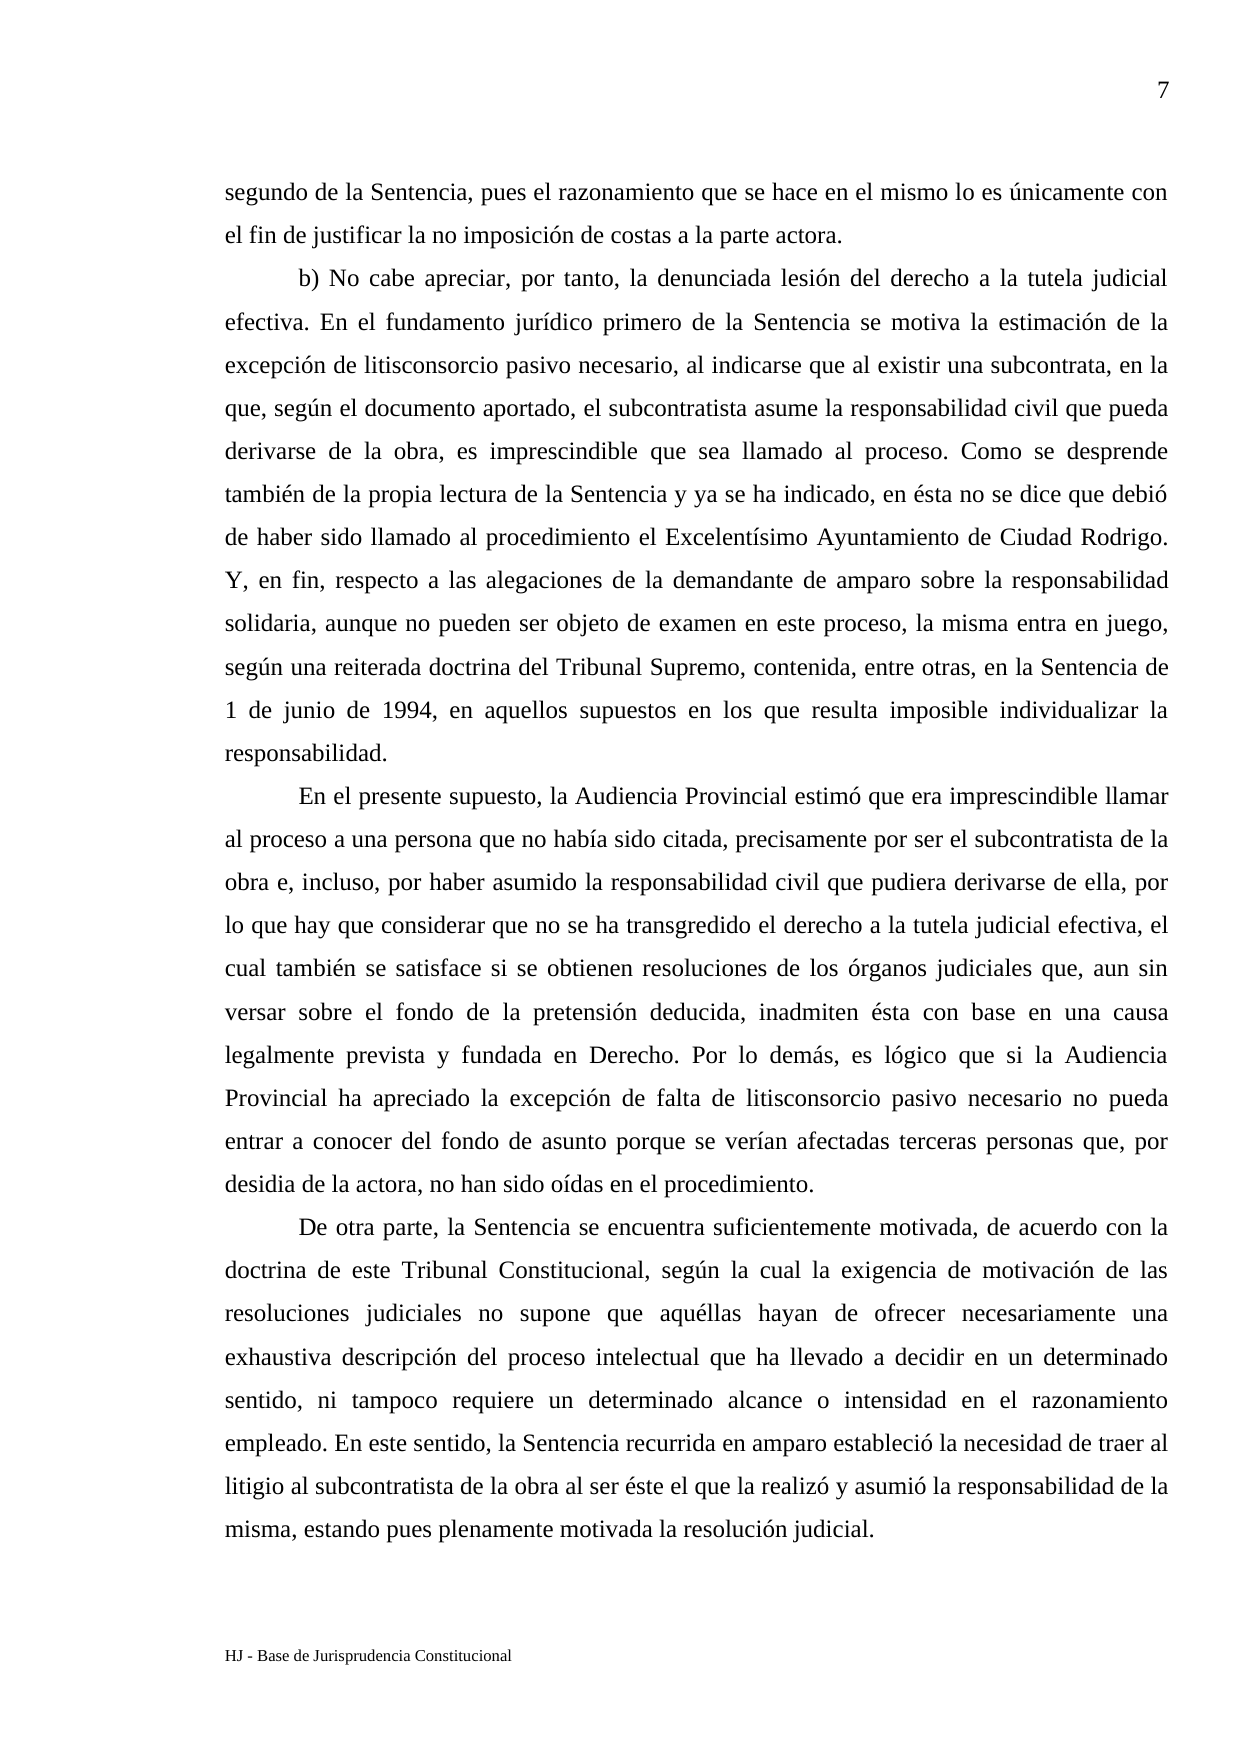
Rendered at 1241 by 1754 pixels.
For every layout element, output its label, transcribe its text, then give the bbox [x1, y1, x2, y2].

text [224, 177, 1169, 249]
text b) No cabe apreciar, por tanto, la denunciada lesión del derecho a la tutela judicial efectiva. En el fundamento jurídico primero de la Sentencia se motiva la estimación de la excepción de litisconsorcio pasivo necesario, al indicarse que al existir una subcontrata, en la que, según el documento aportado, el subcontratista asume la responsabilidad civil que pueda derivarse de la obra, es imprescindible que sea llamado al proceso. Como se desprende también de la propia lectura de la Sentencia y ya se ha indicado, en ésta no se dice que debió de haber sido llamado al procedimiento el Excelentísimo Ayuntamiento de Ciudad Rodrigo. Y, en fin, respecto a las alegaciones de la demandante de amparo sobre la responsabilidad solidaria, aunque no pueden ser objeto de examen en este proceso, la misma entra en juego, según una reiterada doctrina del Tribunal Supremo, contenida, entre otras, en la Sentencia de 1 de junio de 1994, en aquellos supuestos en los que resulta imposible individualizar la responsabilidad. [224, 263, 1169, 767]
text De otra parte, la Sentencia se encuentra suficientemente motivada, de acuerdo con la doctrina de este Tribunal Constitucional, según la cual la exigencia de motivación de las resoluciones judiciales no supone que aquéllas hayan de ofrecer necesariamente una exhaustiva descripción del proceso intelectual que ha llevado a decidir en un determinado sentido, ni tampoco requiere un determinado alcance o intensidad en el razonamiento empleado. En este sentido, la Sentencia recurrida en amparo estableció la necesidad de traer al litigio al subcontratista de la obra al ser éste el que la realizó y asumió la responsabilidad de la misma, estando pues plenamente motivada la resolución judicial. [224, 1212, 1169, 1543]
text En el presente supuesto, la Audiencia Provincial estimó que era imprescindible llamar al proceso a una persona que no había sido citada, precisamente por ser el subcontratista de la obra e, incluso, por haber asumido la responsabilidad civil que pudiera derivarse de ella, por lo que hay que considerar que no se ha transgredido el derecho a la tutela judicial efectiva, el cual también se satisface si se obtienen resoluciones de los órganos judiciales que, aun sin versar sobre el fondo de la pretensión deducida, inadmiten ésta con base en una causa legalmente prevista y fundada en Derecho. Por lo demás, es lógico que si la Audiencia Provincial ha apreciado la excepción de falta de litisconsorcio pasivo necesario no pueda entrar a conocer del fondo de asunto porque se verían afectadas terceras personas que, por desidia de la actora, no han sido oídas en el procedimiento. [224, 781, 1169, 1198]
